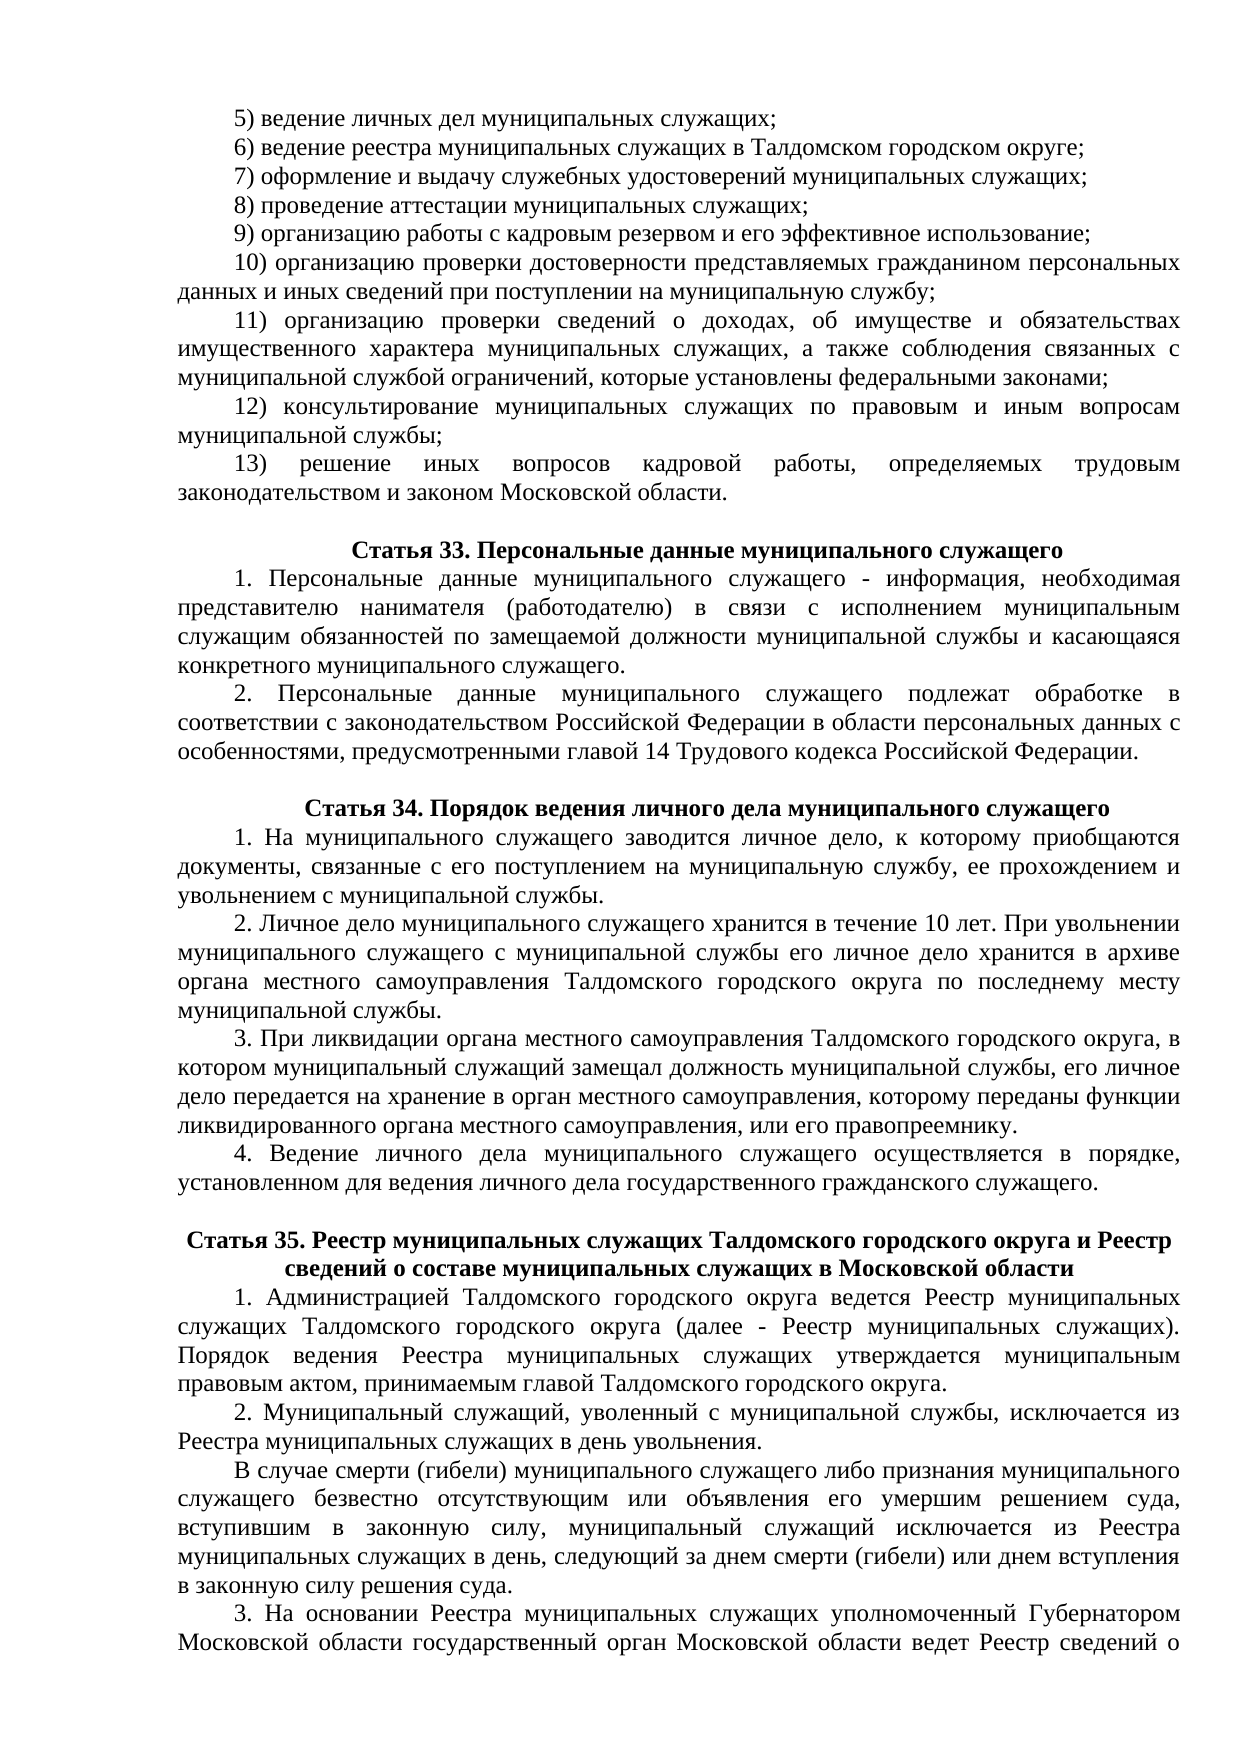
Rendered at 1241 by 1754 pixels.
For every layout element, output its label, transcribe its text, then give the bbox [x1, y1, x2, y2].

text 1. Администрацией Талдомского городского округа ведется Реестр муниципальных служащих Талдомского городского округа (далее - Реестр муниципальных служащих). Порядок ведения Реестра муниципальных служащих утверждается муниципальным правовым актом, принимаемым главой Талдомского городского округа. [177, 1282, 1181, 1397]
text 3. При ликвидации органа местного самоуправления Талдомского городского округа, в котором муниципальный служащий замещал должность муниципальной службы, его личное дело передается на хранение в орган местного самоуправления, которому переданы функции ликвидированного органа местного самоуправления, или его правопреемнику. [177, 1023, 1181, 1138]
text 9) организацию работы с кадровым резервом и его эффективное использование; [177, 218, 1181, 247]
text 6) ведение реестра муниципальных служащих в Талдомском городском округе; [177, 132, 1181, 161]
text 4. Ведение личного дела муниципального служащего осуществляется в порядке, установленном для ведения личного дела государственного гражданского служащего. [177, 1138, 1181, 1196]
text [177, 1598, 1181, 1656]
text сведений о составе муниципальных служащих в Московской области [177, 1253, 1181, 1282]
text 1. Персональные данные муниципального служащего - информация, необходимая представителю нанимателя (работодателю) в связи с исполнением муниципальным служащим обязанностей по замещаемой должности муниципальной службы и касающаяся конкретного муниципального служащего. [177, 563, 1181, 678]
text 7) оформление и выдачу служебных удостоверений муниципальных служащих; [177, 161, 1181, 190]
text 1. На муниципального служащего заводится личное дело, к которому приобщаются документы, связанные с его поступлением на муниципальную службу, ее прохождением и увольнением с муниципальной службы. [177, 822, 1181, 908]
text 13) решение иных вопросов кадровой работы, определяемых трудовым законодательством и законом Московской области. [177, 448, 1181, 506]
text 2. Персональные данные муниципального служащего подлежат обработке в соответствии с законодательством Российской Федерации в области персональных данных с особенностями, предусмотренными главой 14 Трудового кодекса Российской Федерации. [177, 678, 1181, 765]
text Статья 33. Персональные данные муниципального служащего [177, 535, 1181, 563]
text 2. Личное дело муниципального служащего хранится в течение 10 лет. При увольнении муниципального служащего с муниципальной службы его личное дело хранится в архиве органа местного самоуправления Талдомского городского округа по последнему месту муниципальной службы. [177, 908, 1181, 1023]
text 2. Муниципальный служащий, уволенный с муниципальной службы, исключается из Реестра муниципальных служащих в день увольнения. [177, 1397, 1181, 1455]
text 12) консультирование муниципальных служащих по правовым и иным вопросам муниципальной службы; [177, 391, 1181, 448]
text Статья 34. Порядок ведения личного дела муниципального служащего [177, 793, 1181, 822]
text В случае смерти (гибели) муниципального служащего либо признания муниципального служащего безвестно отсутствующим или объявления его умершим решением суда, вступившим в законную силу, муниципальный служащий исключается из Реестра муниципальных служащих в день, следующий за днем смерти (гибели) или днем вступления в законную силу решения суда. [177, 1455, 1181, 1598]
text Статья 35. Реестр муниципальных служащих Талдомского городского округа и Реестр [177, 1225, 1181, 1253]
text 8) проведение аттестации муниципальных служащих; [177, 190, 1181, 218]
text 11) организацию проверки сведений о доходах, об имуществе и обязательствах имущественного характера муниципальных служащих, а также соблюдения связанных с муниципальной службой ограничений, которые установлены федеральными законами; [177, 305, 1181, 391]
text 5) ведение личных дел муниципальных служащих; [177, 103, 1181, 132]
text 10) организацию проверки достоверности представляемых гражданином персональных данных и иных сведений при поступлении на муниципальную службу; [177, 247, 1181, 305]
